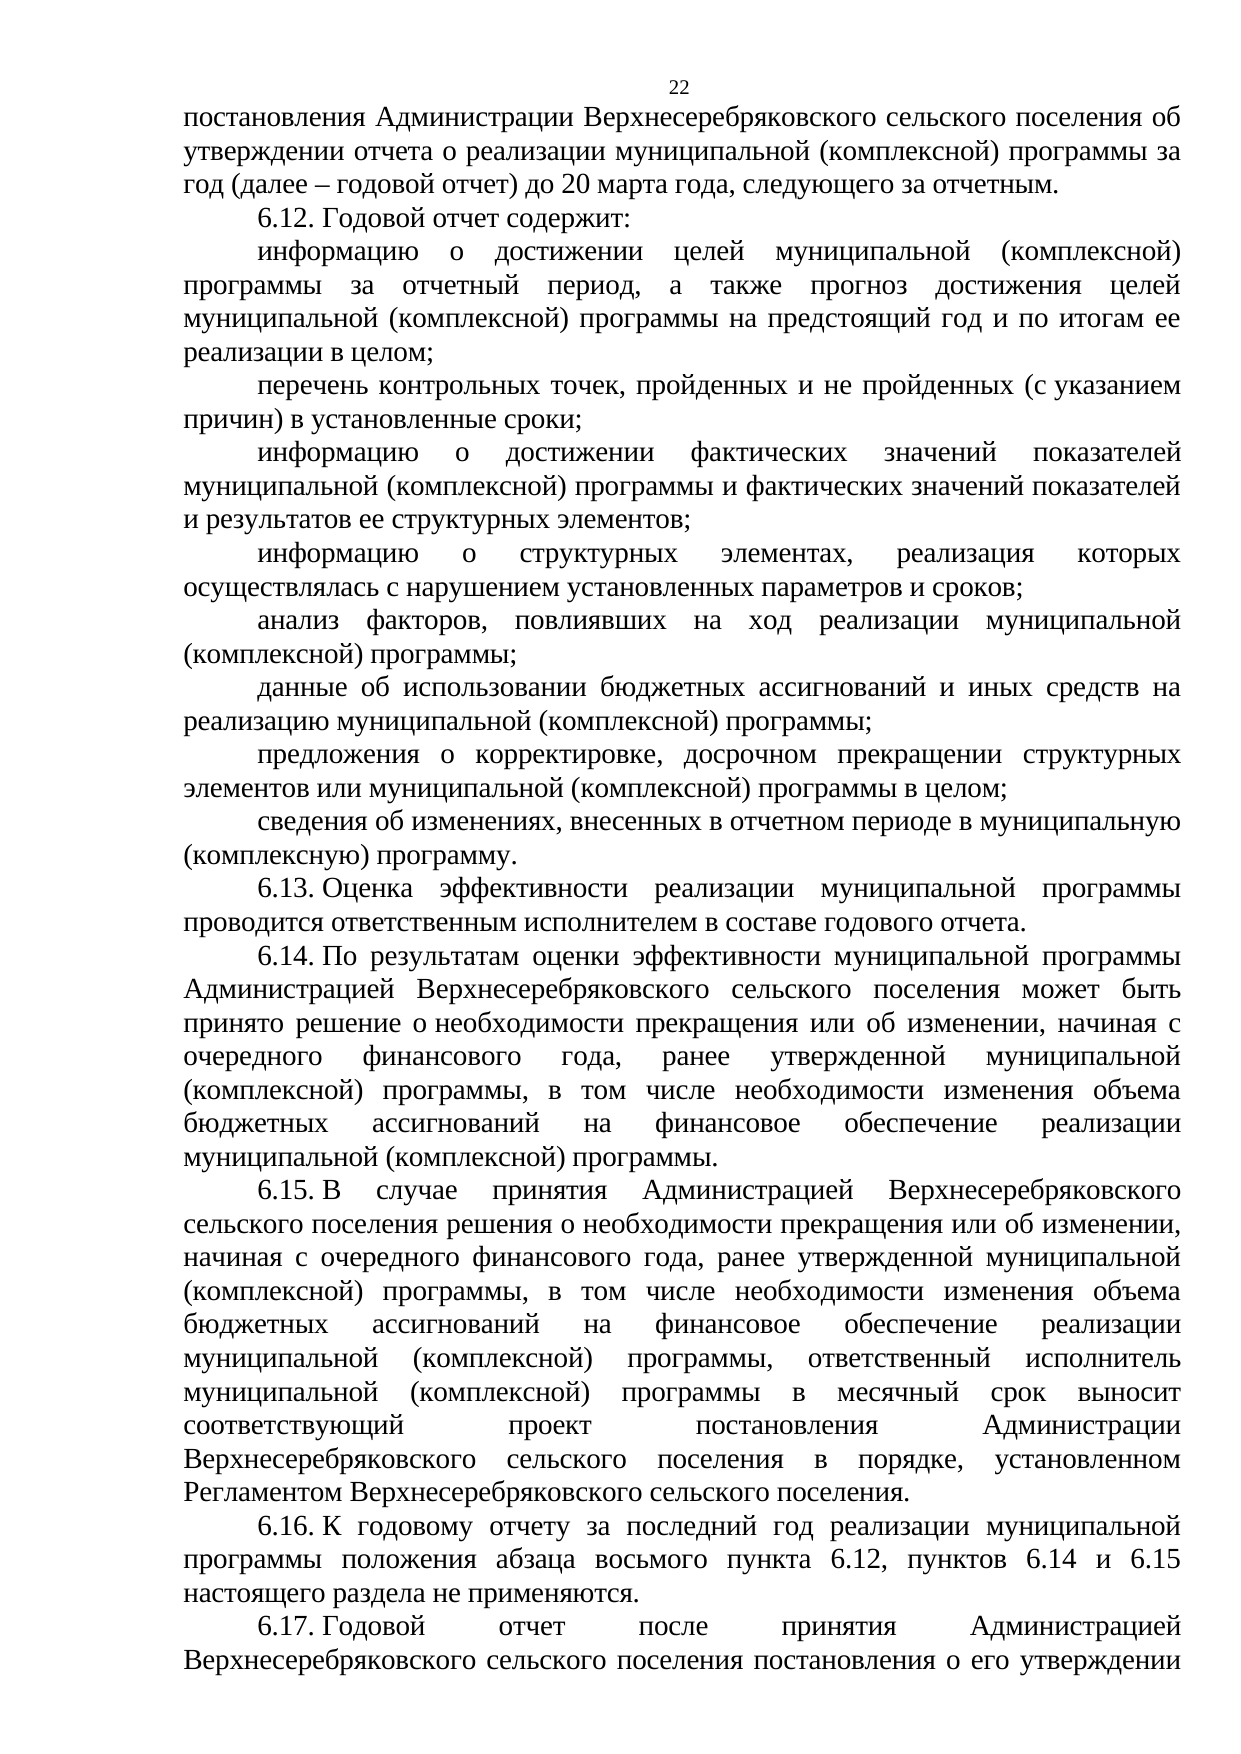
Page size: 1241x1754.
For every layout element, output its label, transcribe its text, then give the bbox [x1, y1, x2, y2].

text 6.13. Оценка эффективности реализации муниципальной программы проводится ответственным исполнителем в составе годового отчета. [183, 871, 1181, 938]
text данные об использовании бюджетных ассигнований и иных средств на реализацию муниципальной (комплексной) программы; [183, 669, 1181, 736]
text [183, 99, 1181, 200]
text предложения о корректировке, досрочном прекращении структурных элементов или муниципальной (комплексной) программы в целом; [183, 736, 1181, 803]
text 6.14. По результатам оценки эффективности муниципальной программы Администрацией Верхнесеребряковского сельского поселения может быть принято решение о необходимости прекращения или об изменении, начиная с очередного финансового года, ранее утвержденной муниципальной (комплексной) программы, в том числе необходимости изменения объема бюджетных ассигнований на финансовое обеспечение реализации муниципальной (комплексной) программы. [183, 938, 1181, 1172]
text 6.15. В случае принятия Администрацией Верхнесеребряковского сельского поселения решения о необходимости прекращения или об изменении, начиная с очередного финансового года, ранее утвержденной муниципальной (комплексной) программы, в том числе необходимости изменения объема бюджетных ассигнований на финансовое обеспечение реализации муниципальной (комплексной) программы, ответственный исполнитель муниципальной (комплексной) программы в месячный срок выносит соответствующий проект постановления Администрации Верхнесеребряковского сельского поселения в порядке, установленном Регламентом Верхнесеребряковского сельского поселения. [183, 1172, 1181, 1508]
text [183, 1608, 1181, 1676]
text 6.16. К годовому отчету за последний год реализации муниципальной программы положения абзаца восьмого пункта 6.12, пунктов 6.14 и 6.15 настоящего раздела не применяются. [183, 1508, 1181, 1608]
text анализ факторов, повлиявших на ход реализации муниципальной (комплексной) программы; [183, 602, 1181, 669]
text информацию о структурных элементах, реализация которых осуществлялась с нарушением установленных параметров и сроков; [183, 535, 1181, 602]
text информацию о достижении целей муниципальной (комплексной) программы за отчетный период, а также прогноз достижения целей муниципальной (комплексной) программы на предстоящий год и по итогам ее реализации в целом; [183, 233, 1181, 367]
text информацию о достижении фактических значений показателей муниципальной (комплексной) программы и фактических значений показателей и результатов ее структурных элементов; [183, 434, 1181, 535]
text перечень контрольных точек, пройденных и не пройденных (с указанием причин) в установленные сроки; [183, 367, 1181, 434]
text 6.12. Годовой отчет содержит: [183, 200, 1181, 233]
text сведения об изменениях, внесенных в отчетном периоде в муниципальную (комплексную) программу. [183, 803, 1181, 871]
